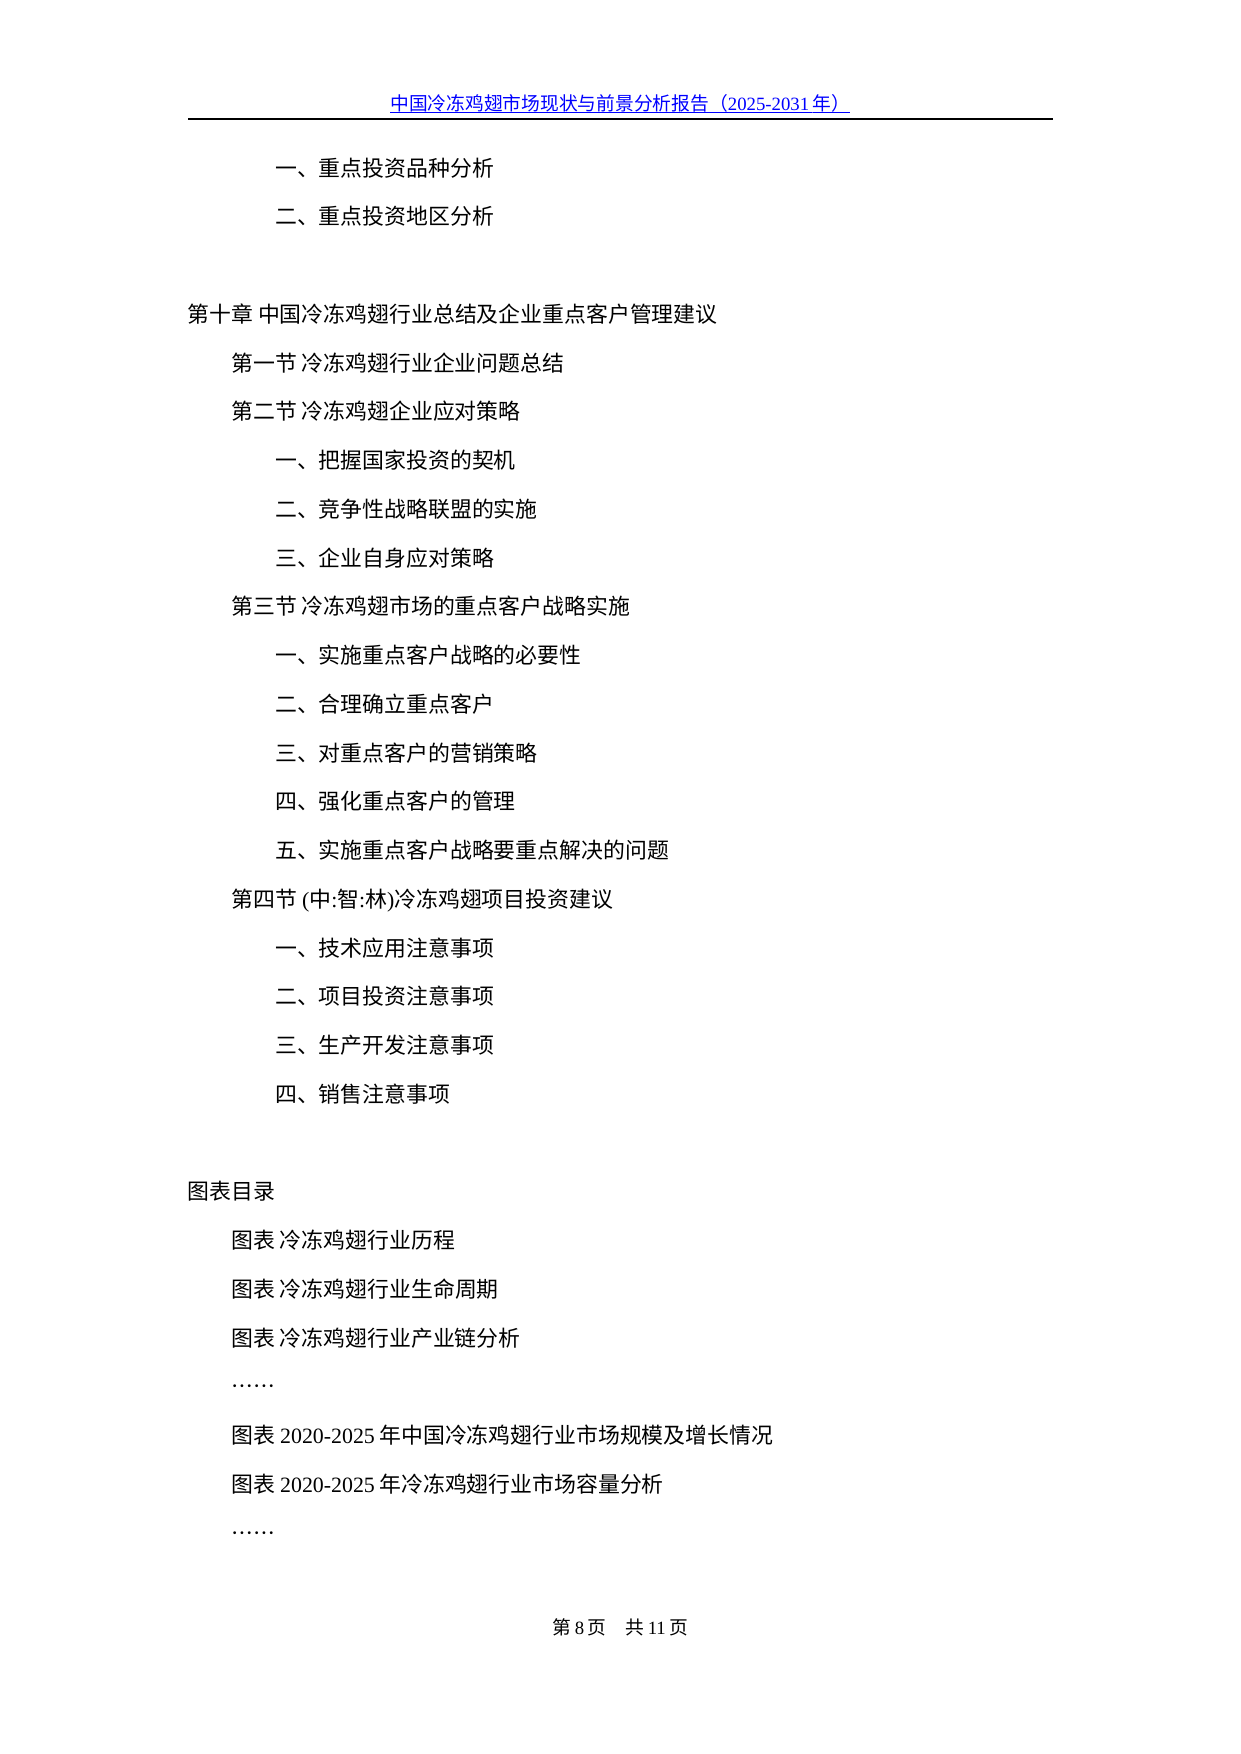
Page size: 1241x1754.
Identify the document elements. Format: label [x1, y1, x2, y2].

text [187, 150, 1053, 1548]
